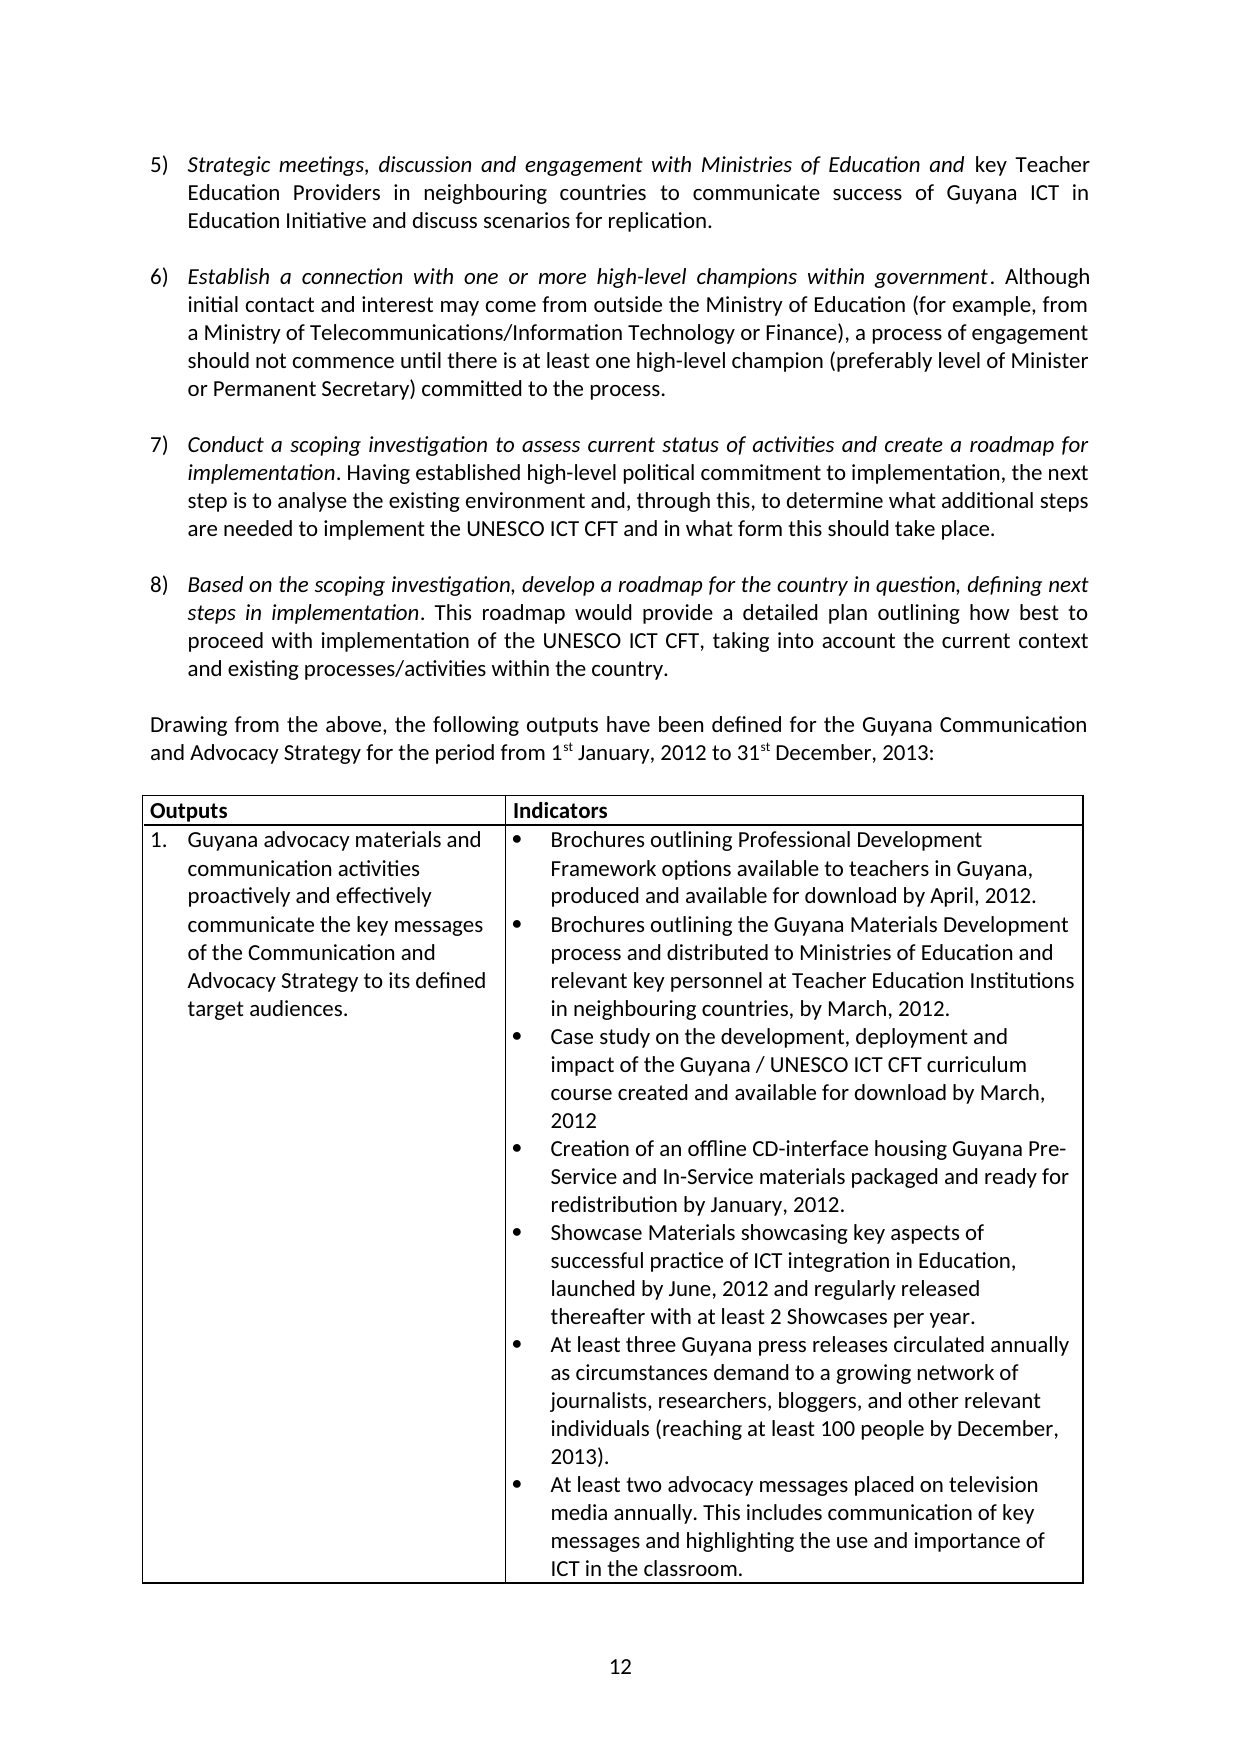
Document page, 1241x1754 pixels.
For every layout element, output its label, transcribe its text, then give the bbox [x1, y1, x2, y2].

table_header Indicators [506, 796, 1082, 824]
text Drawing from the above, the following outputs have been defined for the Guyana Communication and Advocacy Strategy for the period from 1st January, 2012 to 31st December, 2013: [150, 710, 1090, 766]
table_header Outputs [143, 796, 505, 824]
list Strategic meetings, discussion and engagement with Ministries of Education and key Teacher Education Providers in neighbouring countries to communicate success of Guyana ICT in Education Initiative and discuss scenarios for replication. [150, 150, 1090, 234]
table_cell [506, 826, 1082, 1582]
list Conduct a scoping investigation to assess current status of activities and create a roadmap for implementation. Having established high-level political commitment to implementation, the next step is to analyse the existing environment and, through this, to determine what additional steps are needed to implement the UNESCO ICT CFT and in what form this should take place. [150, 430, 1090, 542]
list Based on the scoping investigation, develop a roadmap for the country in question, defining next steps in implementation. This roadmap would provide a detailed plan outlining how best to proceed with implementation of the UNESCO ICT CFT, taking into account the current context and existing processes/activities within the country. [150, 570, 1090, 682]
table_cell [143, 825, 505, 1582]
list Establish a connection with one or more high-level champions within government. Although initial contact and interest may come from outside the Ministry of Education (for example, from a Ministry of Telecommunications/Information Technology or Finance), a process of engagement should not commence until there is at least one high-level champion (preferably level of Minister or Permanent Secretary) committed to the process. [150, 262, 1090, 402]
